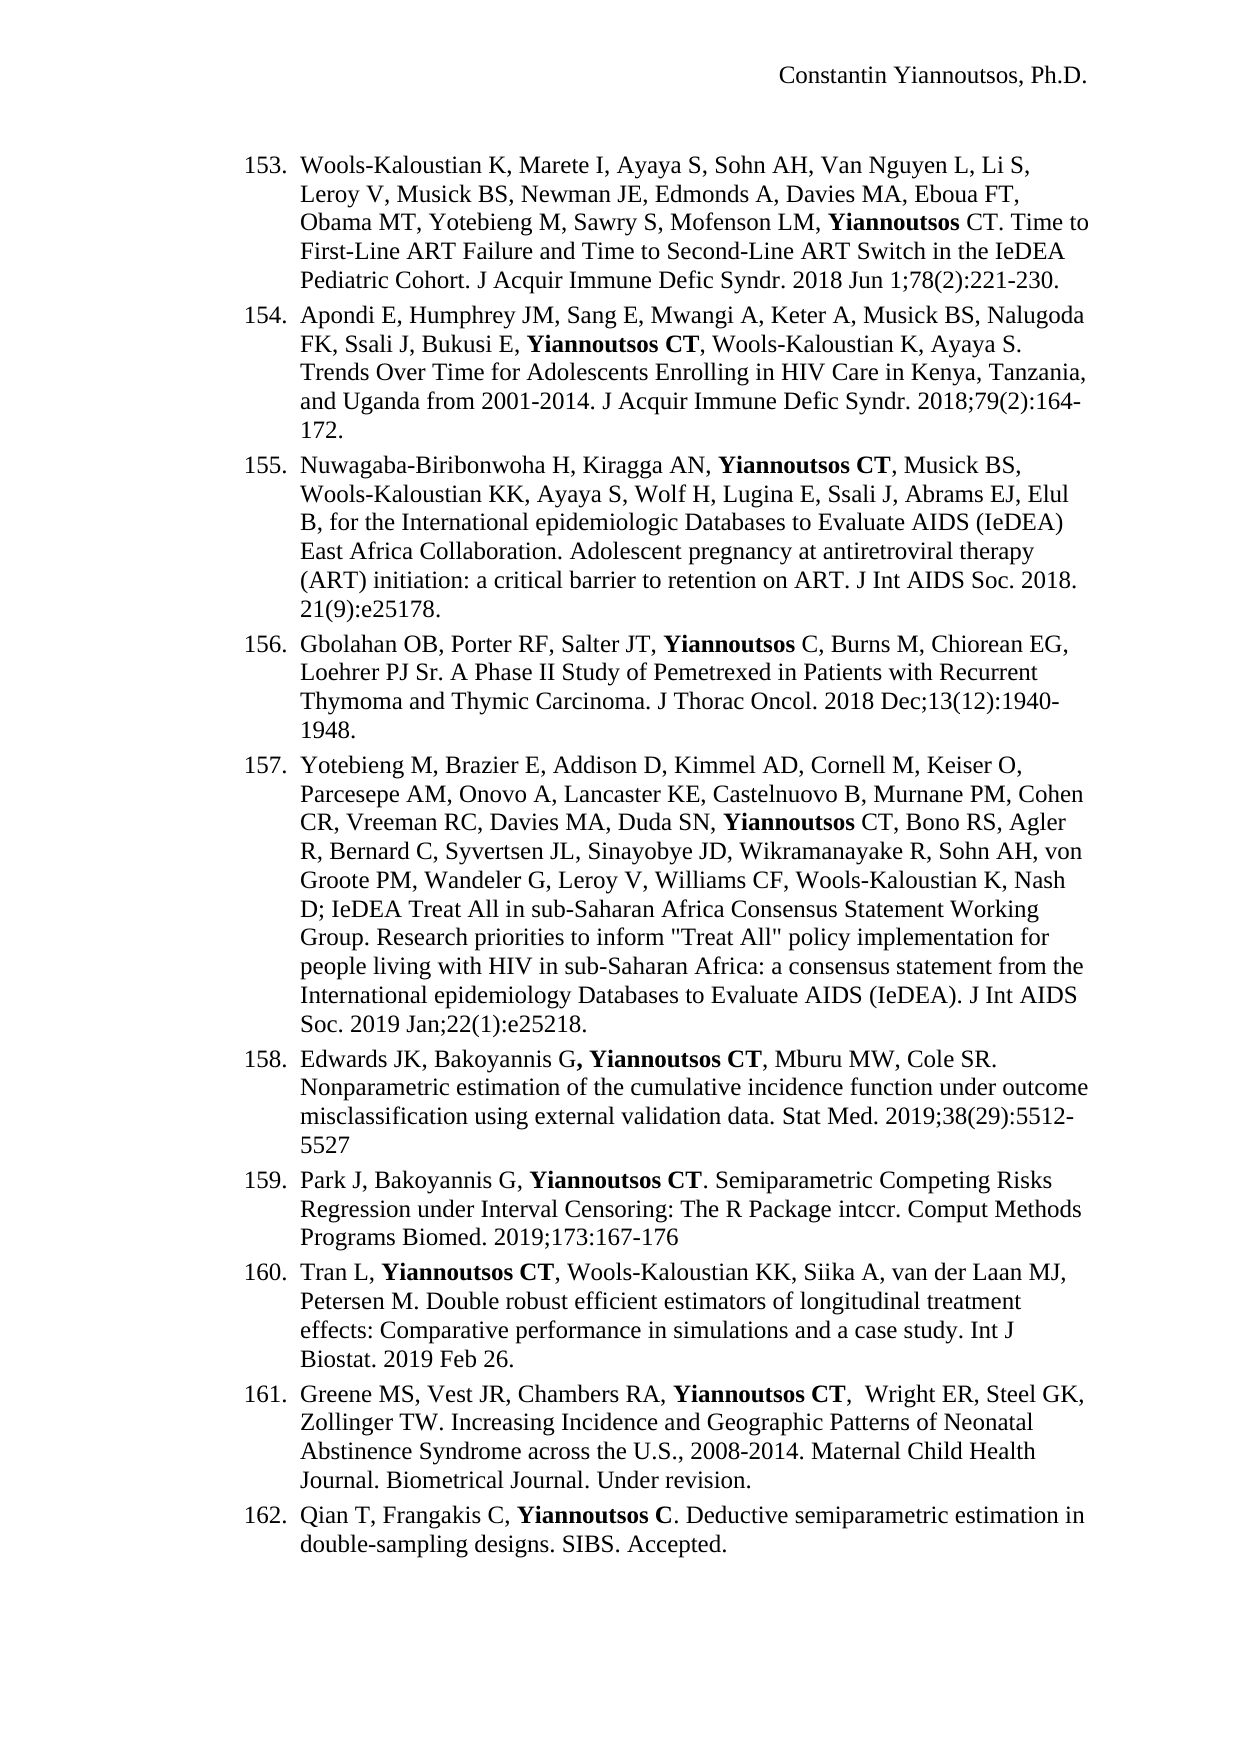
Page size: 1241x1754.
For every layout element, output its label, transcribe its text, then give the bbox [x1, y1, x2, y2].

list Edwards JK, Bakoyannis G, Yiannoutsos CT, Mburu MW, Cole SR. Nonparametric estimation of the cumulative incidence function under outcome misclassification using external validation data. Stat Med. 2019;38(29):5512-5527 [244, 1044, 1090, 1159]
list Nuwagaba-Biribonwoha H, Kiragga AN, Yiannoutsos CT, Musick BS, Wools-Kaloustian KK, Ayaya S, Wolf H, Lugina E, Ssali J, Abrams EJ, Elul B, for the International epidemiologic Databases to Evaluate AIDS (IeDEA) East Africa Collaboration. Adolescent pregnancy at antiretroviral therapy (ART) initiation: a critical barrier to retention on ART. J Int AIDS Soc. 2018. 21(9):e25178. [244, 450, 1090, 622]
list Tran L, Yiannoutsos CT, Wools-Kaloustian KK, Siika A, van der Laan MJ, Petersen M. Double robust efficient estimators of longitudinal treatment effects: Comparative performance in simulations and a case study. Int J Biostat. 2019 Feb 26. [244, 1257, 1090, 1372]
list Apondi E, Humphrey JM, Sang E, Mwangi A, Keter A, Musick BS, Nalugoda FK, Ssali J, Bukusi E, Yiannoutsos CT, Wools-Kaloustian K, Ayaya S. Trends Over Time for Adolescents Enrolling in HIV Care in Kenya, Tanzania, and Uganda from 2001-2014. J Acquir Immune Defic Syndr. 2018;79(2):164-172. [244, 300, 1090, 444]
list Park J, Bakoyannis G, Yiannoutsos CT. Semiparametric Competing Risks Regression under Interval Censoring: The R Package intccr. Comput Methods Programs Biomed. 2019;173:167-176 [244, 1165, 1090, 1251]
list Yotebieng M, Brazier E, Addison D, Kimmel AD, Cornell M, Keiser O, Parcesepe AM, Onovo A, Lancaster KE, Castelnuovo B, Murnane PM, Cohen CR, Vreeman RC, Davies MA, Duda SN, Yiannoutsos CT, Bono RS, Agler R, Bernard C, Syvertsen JL, Sinayobye JD, Wikramanayake R, Sohn AH, von Groote PM, Wandeler G, Leroy V, Williams CF, Wools-Kaloustian K, Nash D; IeDEA Treat All in sub-Saharan Africa Consensus Statement Working Group. Research priorities to inform "Treat All" policy implementation for people living with HIV in sub-Saharan Africa: a consensus statement from the International epidemiology Databases to Evaluate AIDS (IeDEA). J Int AIDS Soc. 2019 Jan;22(1):e25218. [244, 750, 1090, 1037]
list Wools-Kaloustian K, Marete I, Ayaya S, Sohn AH, Van Nguyen L, Li S, Leroy V, Musick BS, Newman JE, Edmonds A, Davies MA, Eboua FT, Obama MT, Yotebieng M, Sawry S, Mofenson LM, Yiannoutsos CT. Time to First-Line ART Failure and Time to Second-Line ART Switch in the IeDEA Pediatric Cohort. J Acquir Immune Defic Syndr. 2018 Jun 1;78(2):221-230. [244, 150, 1090, 294]
list Qian T, Frangakis C, Yiannoutsos C. Deductive semiparametric estimation in double-sampling designs. SIBS. Accepted. [244, 1500, 1090, 1557]
list Greene MS, Vest JR, Chambers RA, Yiannoutsos CT, Wright ER, Steel GK, Zollinger TW. Increasing Incidence and Geographic Patterns of Neonatal Abstinence Syndrome across the U.S., 2008-2014. Maternal Child Health Journal. Biometrical Journal. Under revision. [244, 1379, 1090, 1494]
list Gbolahan OB, Porter RF, Salter JT, Yiannoutsos C, Burns M, Chiorean EG, Loehrer PJ Sr. A Phase II Study of Pemetrexed in Patients with Recurrent Thymoma and Thymic Carcinoma. J Thorac Oncol. 2018 Dec;13(12):1940-1948. [244, 629, 1090, 744]
